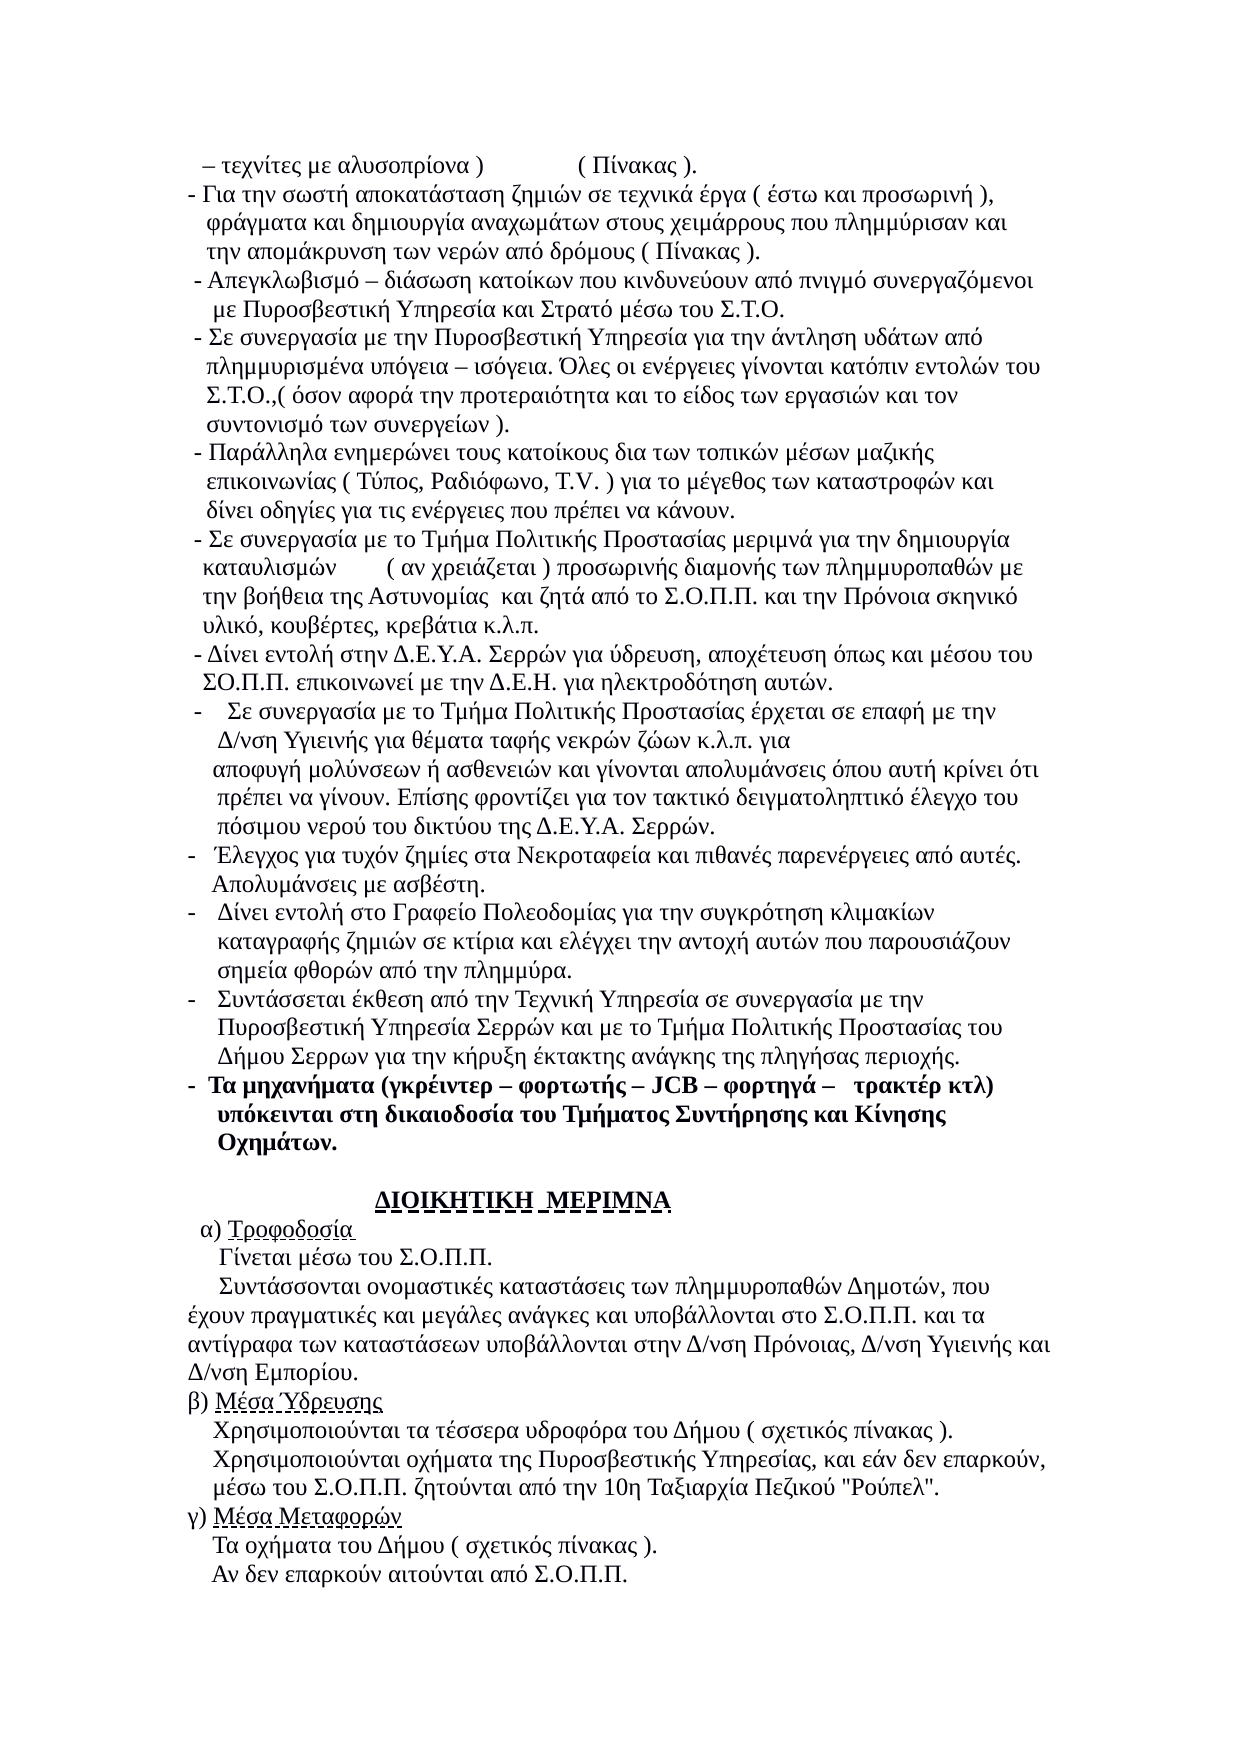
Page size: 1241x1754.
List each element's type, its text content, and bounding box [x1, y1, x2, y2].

text Τα οχήματα του Δήμου ( σχετικός πίνακας ). [187, 1530, 1053, 1559]
text μέσω του Σ.Ο.Π.Π. ζητούνται από την 10η Ταξιαρχία Πεζικού ''Ρούπελ''. [187, 1472, 1053, 1501]
text - Απεγκλωβισμό – διάσωση κατοίκων που κινδυνεύουν από πνιγμό συνεργαζόμενοι [187, 265, 1053, 294]
text Χρησιμοποιούνται τα τέσσερα υδροφόρα του Δήμου ( σχετικός πίνακας ). [187, 1415, 1053, 1444]
text με Πυροσβεστική Υπηρεσία και Στρατό μέσω του Σ.Τ.Ο. [187, 294, 1053, 322]
list Συντάσσεται έκθεση από την Τεχνική Υπηρεσία σε συνεργασία με την Πυροσβεστική Υπηρεσία Σερρών και με το Τμήμα Πολιτικής Προστασίας του Δήμου Σερρων για την κήρυξη έκτακτης ανάγκης της πληγήσας περιοχής. [187, 984, 1053, 1070]
text - Δίνει εντολή στην Δ.Ε.Υ.Α. Σερρών για ύδρευση, αποχέτευση όπως και μέσου του ΣΟ.Π.Π. επικοινωνεί με την Δ.Ε.Η. για ηλεκτροδότηση αυτών. [187, 639, 1053, 696]
text αποφυγή μολύνσεων ή ασθενειών και γίνονται απολυμάνσεις όπου αυτή κρίνει ότι πρέπει να γίνουν. Επίσης φροντίζει για τον τακτικό δειγματοληπτικό έλεγχο του πόσιμου νερού του δικτύου της Δ.Ε.Υ.Α. Σερρών. [187, 754, 1053, 840]
text Συντάσσονται ονομαστικές καταστάσεις των πλημμυροπαθών Δημοτών, που έχουν πραγματικές και μεγάλες ανάγκες και υποβάλλονται στο Σ.Ο.Π.Π. και τα αντίγραφα των καταστάσεων υποβάλλονται στην Δ/νση Πρόνοιας, Δ/νση Υγιεινής και Δ/νση Εμπορίου. [187, 1271, 1053, 1386]
text Χρησιμοποιούνται οχήματα της Πυροσβεστικής Υπηρεσίας, και εάν δεν επαρκούν, [187, 1444, 1053, 1472]
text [187, 1559, 1053, 1587]
text - Έλεγχος για τυχόν ζημίες στα Νεκροταφεία και πιθανές παρενέργειες από αυτές. [187, 840, 1053, 869]
text Απολυμάνσεις με ασβέστη. [187, 869, 1053, 897]
text πλημμυρισμένα υπόγεια – ισόγεια. Όλες οι ενέργειες γίνονται κατόπιν εντολών του [187, 351, 1053, 380]
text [187, 150, 1053, 179]
text Σ.Τ.Ο.,( όσον αφορά την προτεραιότητα και το είδος των εργασιών και τον [187, 380, 1053, 409]
text γ) Μέσα Μεταφορών [187, 1501, 1053, 1530]
text την απομάκρυνση των νερών από δρόμους ( Πίνακας ). [187, 236, 1053, 265]
text - Σε συνεργασία με το Τμήμα Πολιτικής Προστασίας μεριμνά για την δημιουργία καταυλισμών ( αν χρειάζεται ) προσωρινής διαμονής των πλημμυροπαθών με την βοήθεια της Αστυνομίας και ζητά από το Σ.Ο.Π.Π. και την Πρόνοια σκηνικό υλικό, κουβέρτες, κρεβάτια κ.λ.π. [187, 524, 1053, 639]
text - Παράλληλα ενημερώνει τους κατοίκους δια των τοπικών μέσων μαζικής [187, 437, 1053, 466]
text β) Μέσα Ύδρευσης [187, 1386, 1053, 1415]
text - Σε συνεργασία με την Πυροσβεστική Υπηρεσία για την άντληση υδάτων από [187, 322, 1053, 351]
text δίνει οδηγίες για τις ενέργειες που πρέπει να κάνουν. [187, 495, 1053, 524]
text φράγματα και δημιουργία αναχωμάτων στους χειμάρρους που πλημμύρισαν και [187, 207, 1053, 236]
text - Σε συνεργασία με το Τμήμα Πολιτικής Προστασίας έρχεται σε επαφή με την Δ/νση Υγιεινής για θέματα ταφής νεκρών ζώων κ.λ.π. για [187, 696, 1053, 754]
text συντονισμό των συνεργείων ). [187, 409, 1053, 437]
text - Για την σωστή αποκατάσταση ζημιών σε τεχνικά έργα ( έστω και προσωρινή ), [187, 179, 1053, 207]
text α) Τροφοδοσία [187, 1214, 1053, 1242]
text επικοινωνίας ( Τύπος, Ραδιόφωνο, Τ.V. ) για το μέγεθος των καταστροφών και [187, 466, 1053, 495]
text ΔΙΟΙΚΗΤΙΚΗ ΜΕΡΙΜΝΑ [187, 1185, 1053, 1214]
text Γίνεται μέσω του Σ.Ο.Π.Π. [187, 1242, 1053, 1271]
text - Τα μηχανήματα (γκρέιντερ – φορτωτής – JCB – φορτηγά – τρακτέρ κτλ) υπόκεινται στη δικαιοδοσία του Τμήματος Συντήρησης και Κίνησης Οχημάτων. [187, 1070, 1053, 1156]
list Δίνει εντολή στο Γραφείο Πολεοδομίας για την συγκρότηση κλιμακίων καταγραφής ζημιών σε κτίρια και ελέγχει την αντοχή αυτών που παρουσιάζουν σημεία φθορών από την πλημμύρα. [187, 897, 1053, 984]
